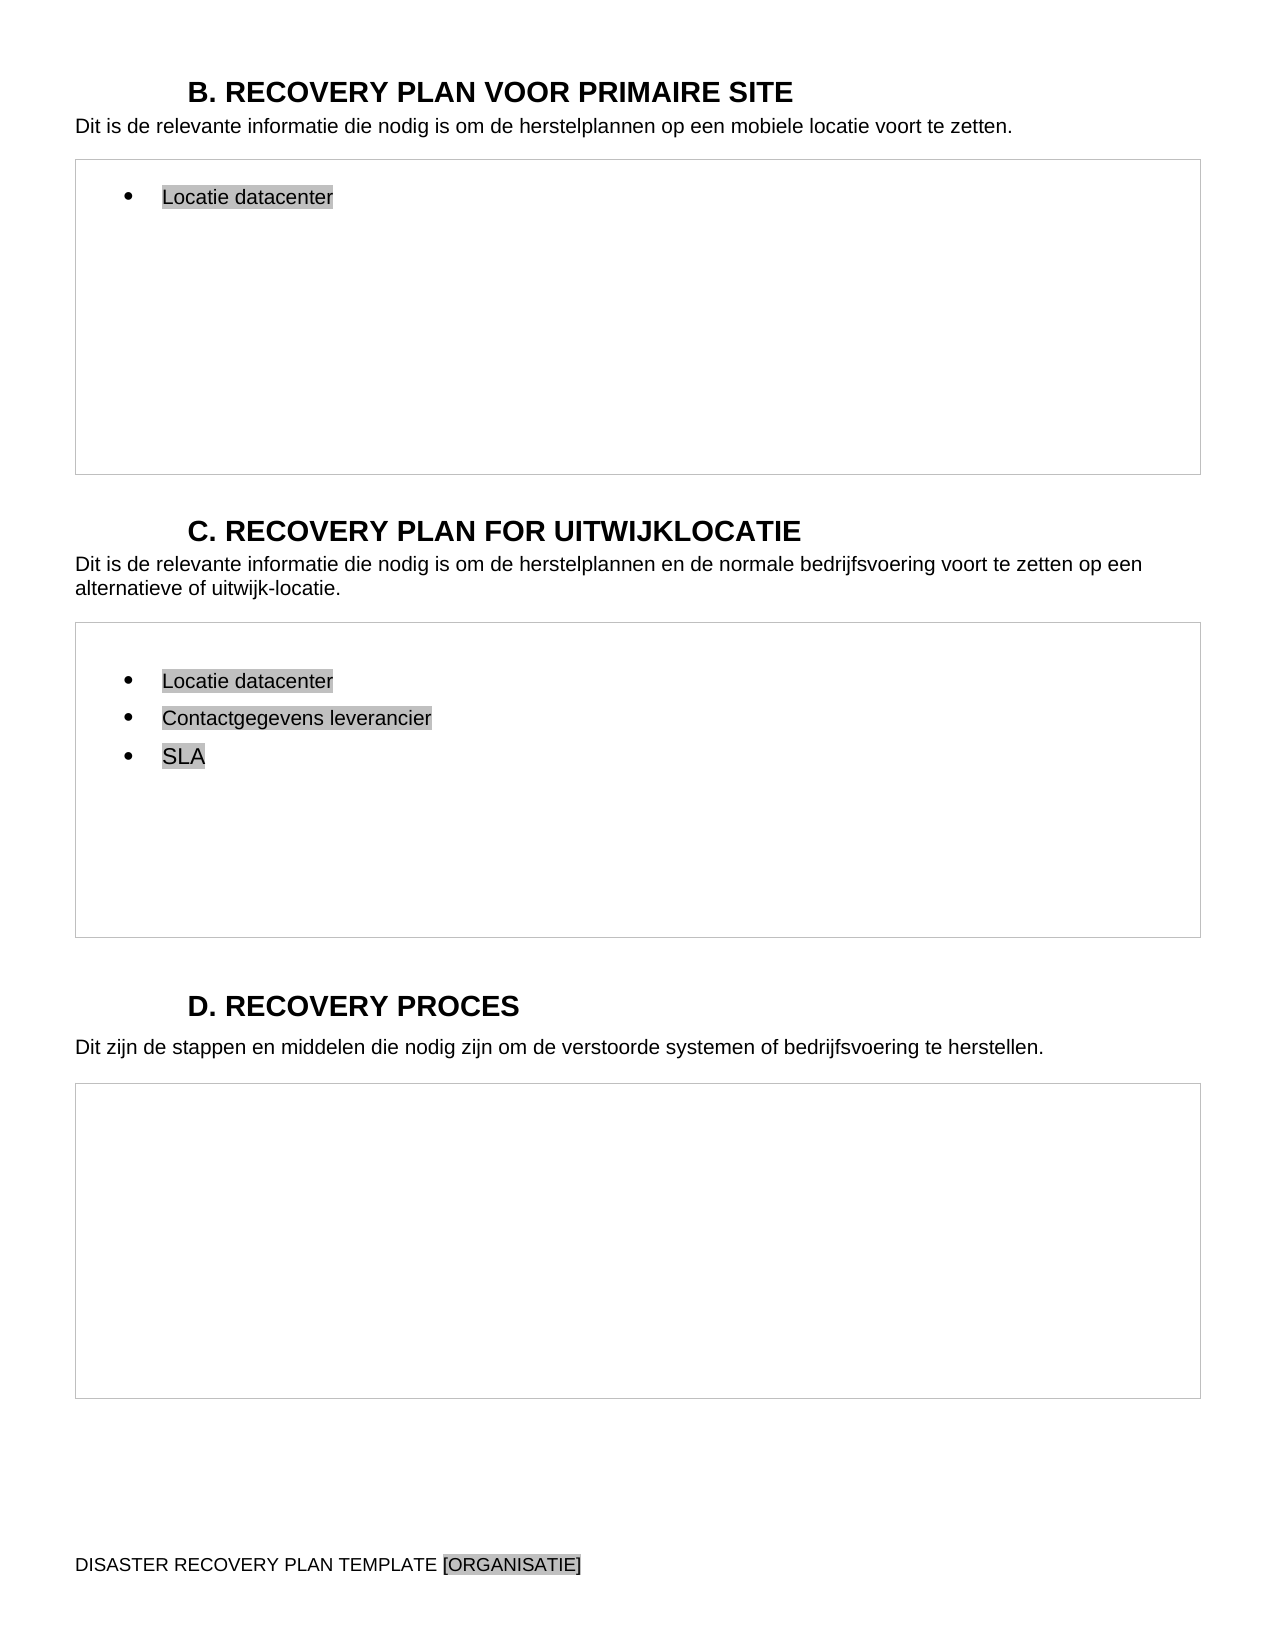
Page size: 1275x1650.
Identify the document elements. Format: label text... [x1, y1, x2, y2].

table_header [76, 1084, 1200, 1398]
subtitle Recovery Plan for uitwijklocatie [187, 514, 1200, 547]
text Dit is de relevante informatie die nodig is om de herstelplannen op een mobiele locatie voort te zetten. [75, 113, 1200, 137]
text Dit zijn de stappen en middelen die nodig zijn om de verstoorde systemen of bedrijfsvoering te herstellen. [75, 1035, 1200, 1059]
subtitle Recovery Plan voor Primaire Site [187, 75, 1200, 108]
subtitle Recovery Proces [187, 989, 1200, 1022]
table_header Locatie datacenter [76, 160, 1200, 474]
table_header Locatie datacenter Contactgegevens leverancier SLA [76, 623, 1200, 937]
text Dit is de relevante informatie die nodig is om de herstelplannen en de normale bedrijfsvoering voort te zetten op een alternatieve of uitwijk-locatie. [75, 552, 1200, 600]
